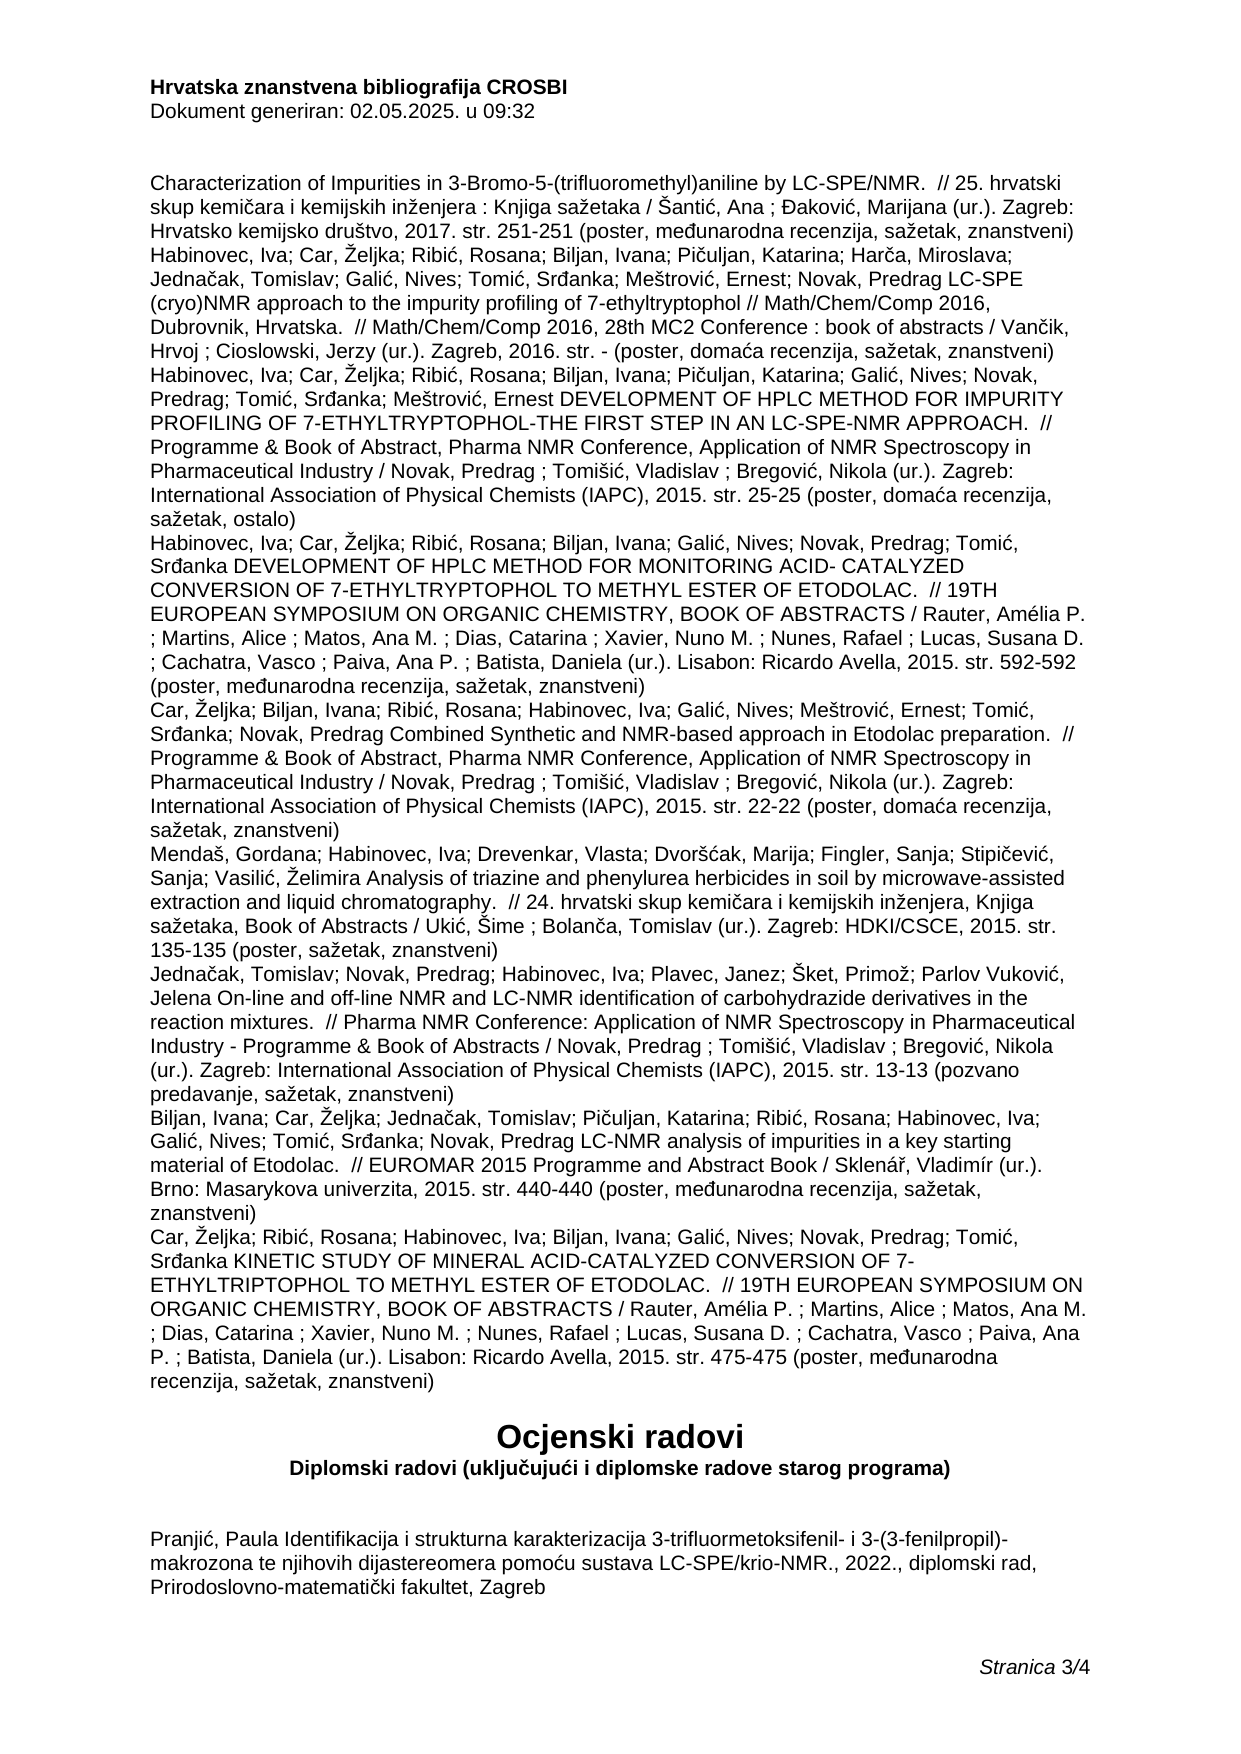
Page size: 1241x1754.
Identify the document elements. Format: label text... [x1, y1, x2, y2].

text Pranjić, Paula [150, 1527, 1090, 1599]
text Mendaš, Gordana; Habinovec, Iva; Drevenkar, Vlasta; Dvoršćak, Marija; Fingler, Sanja; Stipičević, Sanja; Vasilić, Želimira [150, 842, 1090, 962]
text Jednačak, Tomislav; Novak, Predrag; Habinovec, Iva; Plavec, Janez; Šket, Primož; Parlov Vuković, Jelena [150, 962, 1090, 1105]
text Car, Željka; Ribić, Rosana; Habinovec, Iva; Biljan, Ivana; Galić, Nives; Novak, Predrag; Tomić, Srđanka [150, 1225, 1090, 1393]
text Car, Željka; Biljan, Ivana; Ribić, Rosana; Habinovec, Iva; Galić, Nives; Meštrović, Ernest; Tomić, Srđanka; Novak, Predrag [150, 698, 1090, 842]
subtitle Diplomski radovi (uključujući i diplomske radove starog programa) [150, 1455, 1090, 1479]
subtitle Ocjenski radovi [150, 1417, 1090, 1455]
text Habinovec, Iva; Car, Željka; Ribić, Rosana; Biljan, Ivana; Pičuljan, Katarina; Galić, Nives; Novak, Predrag; Tomić, Srđanka; Meštrović, Ernest [150, 363, 1090, 530]
text Biljan, Ivana; Car, Željka; Jednačak, Tomislav; Pičuljan, Katarina; Ribić, Rosana; Habinovec, Iva; Galić, Nives; Tomić, Srđanka; Novak, Predrag [150, 1105, 1090, 1225]
text Habinovec, Iva; Car, Željka; Ribić, Rosana; Biljan, Ivana; Pičuljan, Katarina; Harča, Miroslava; Jednačak, Tomislav; Galić, Nives; Tomić, Srđanka; Meštrović, Ernest; Novak, Predrag [150, 243, 1090, 363]
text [150, 171, 1090, 243]
text Habinovec, Iva; Car, Željka; Ribić, Rosana; Biljan, Ivana; Galić, Nives; Novak, Predrag; Tomić, Srđanka [150, 530, 1090, 698]
